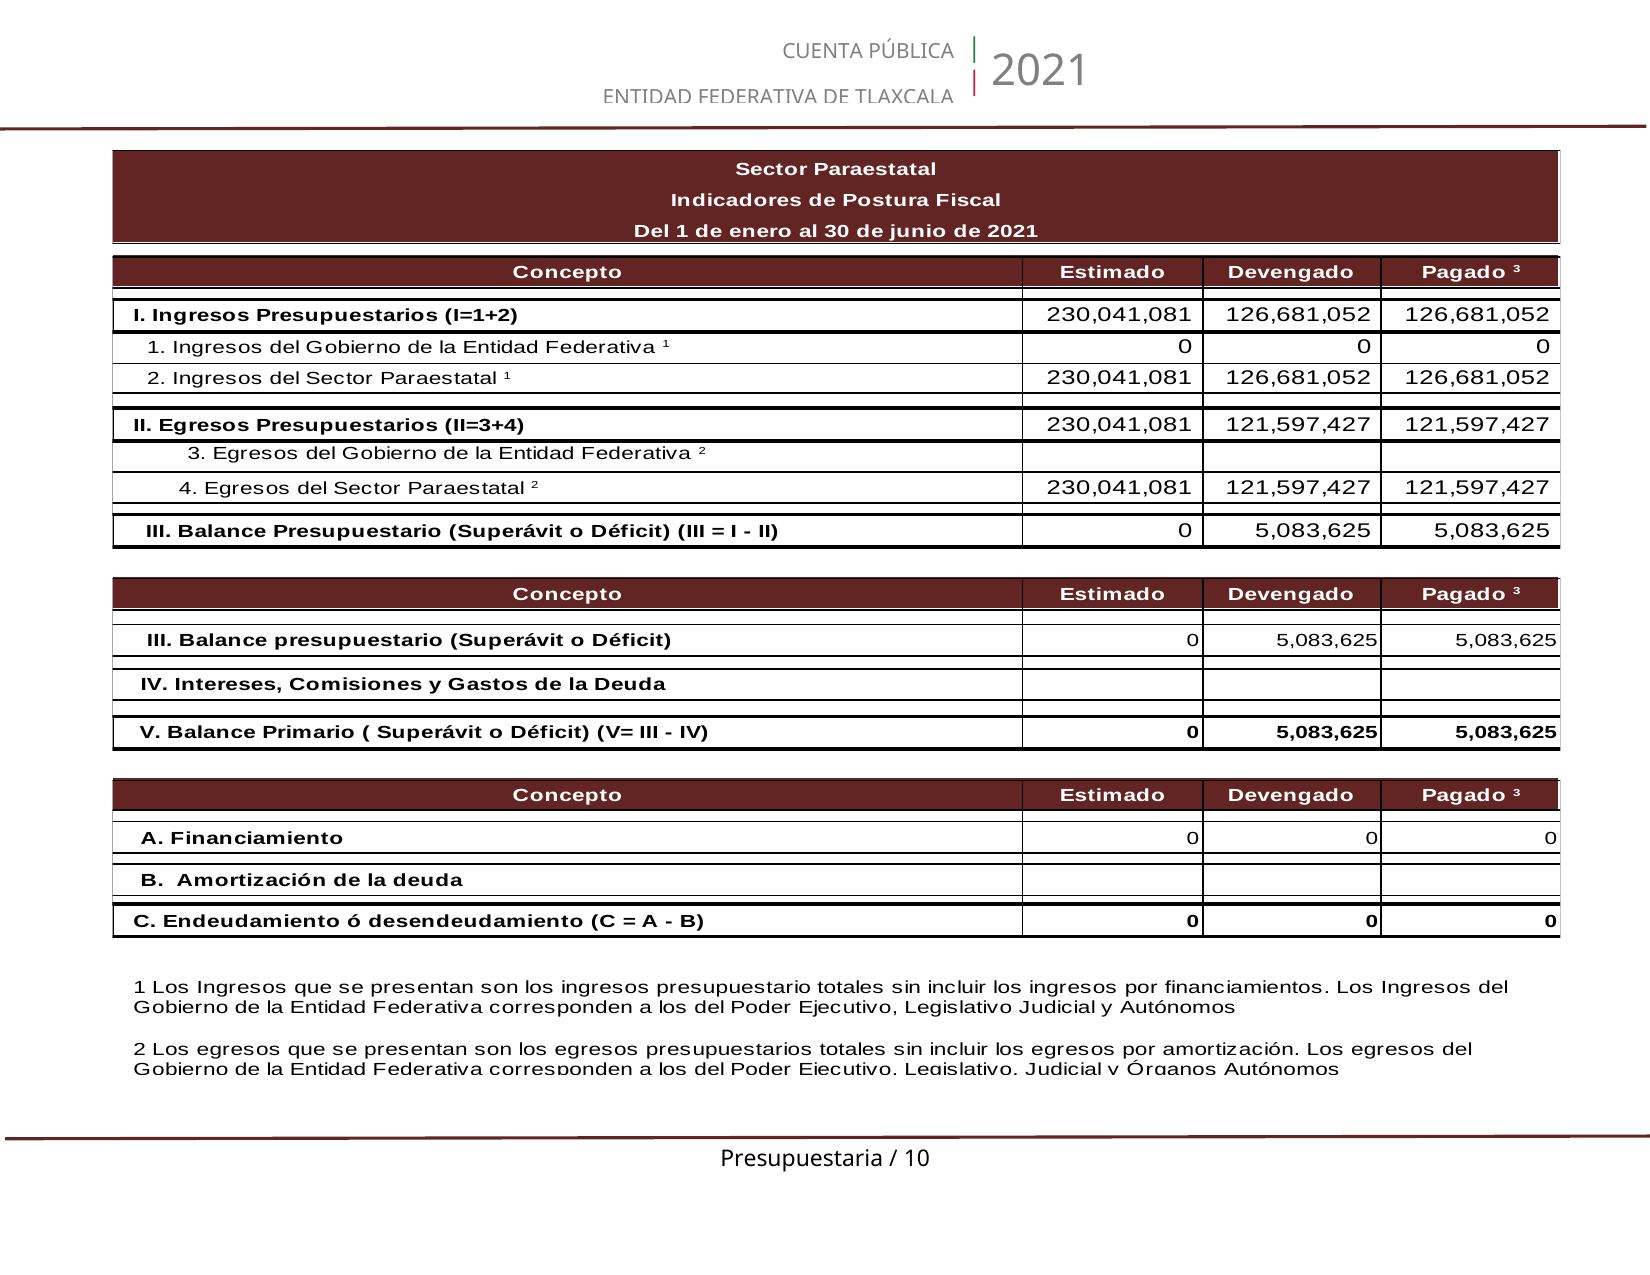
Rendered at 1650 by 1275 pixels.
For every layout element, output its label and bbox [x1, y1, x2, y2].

picture [968, 28, 985, 99]
